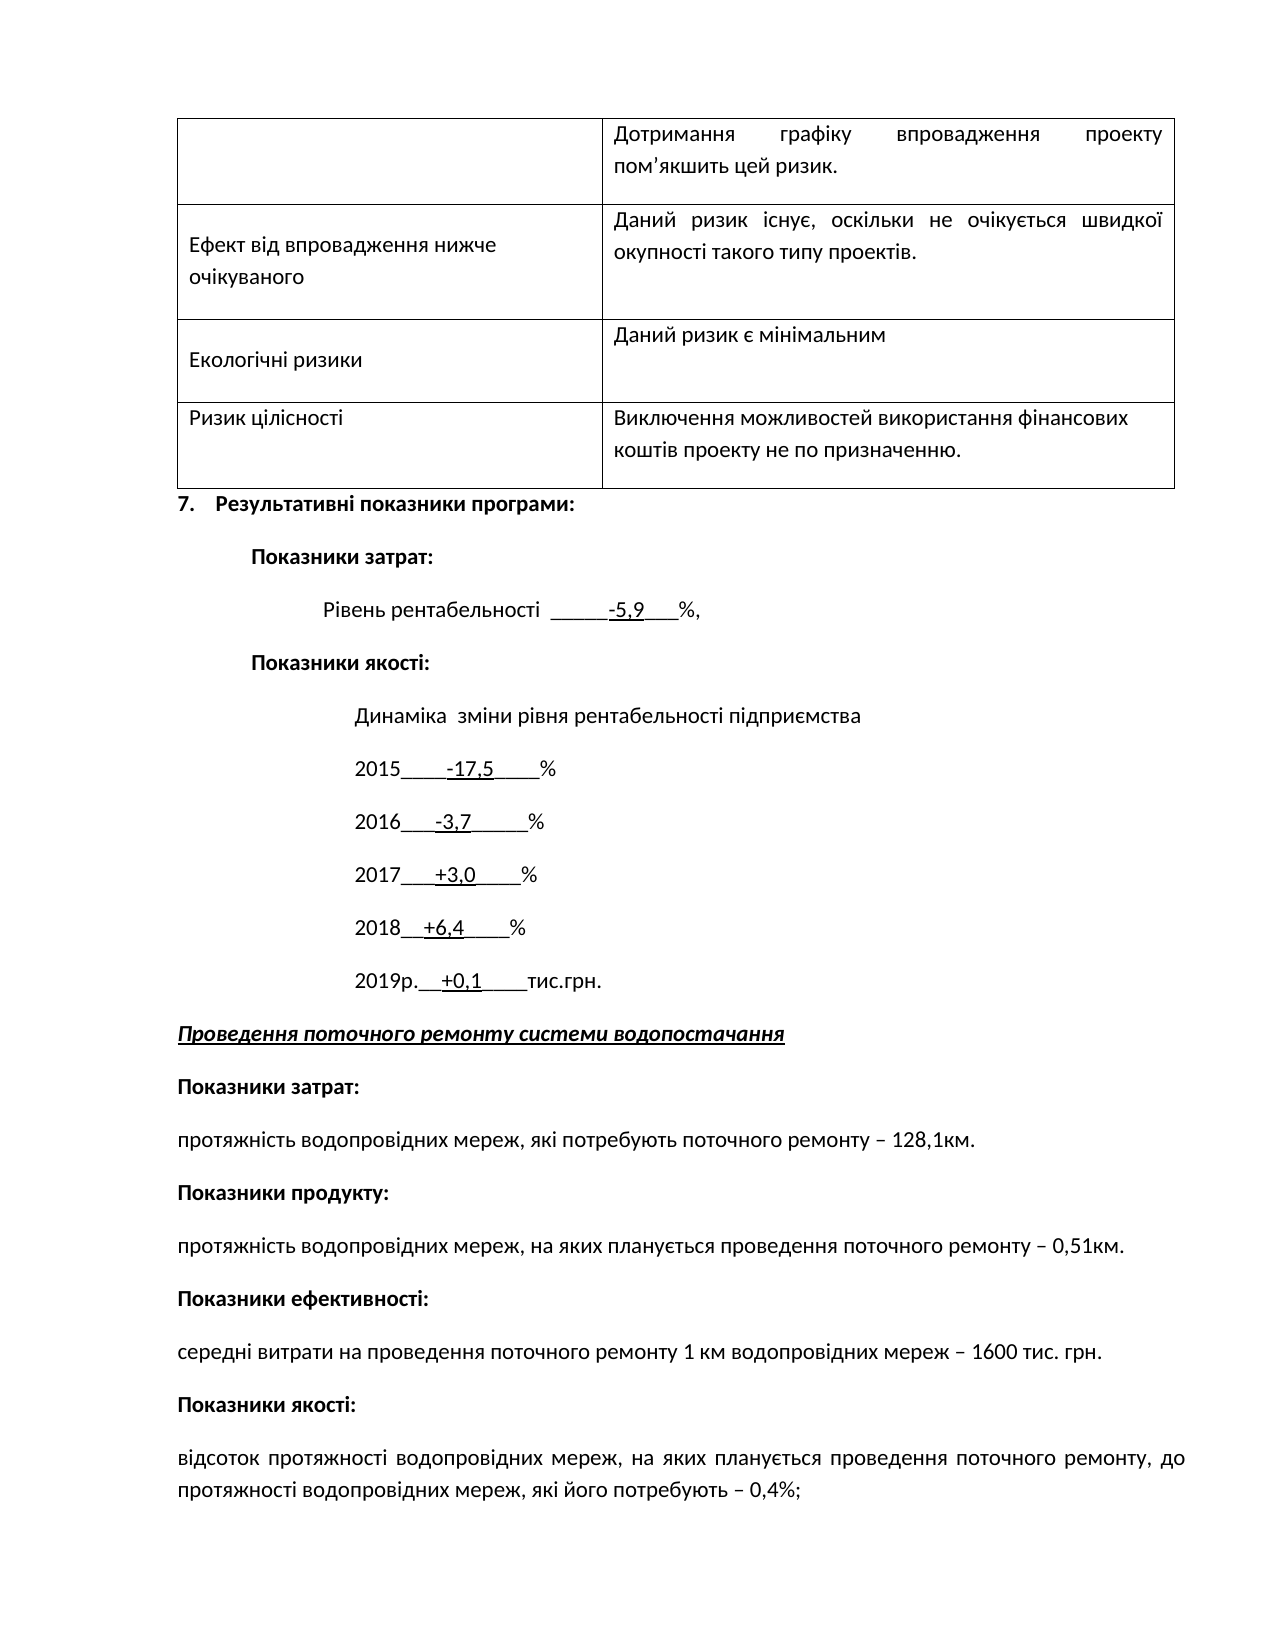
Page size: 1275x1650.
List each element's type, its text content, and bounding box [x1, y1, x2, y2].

text 2019р.__+0,1____тис.грн. [354, 966, 1186, 994]
table_cell Даний ризик існує, оскільки не очікується швидкої окупності такого типу проектів. [603, 205, 1174, 319]
text Показники якості: [177, 1390, 1186, 1418]
text Рівень рентабельності _____-5,9___%, [251, 595, 1186, 623]
text протяжність водопровідних мереж, які потребують поточного ремонту – 128,1км. [177, 1125, 1186, 1153]
table_cell Ризик цілісності [178, 403, 602, 488]
table_cell Виключення можливостей використання фінансових коштів проекту не по призначенню. [603, 403, 1174, 488]
text 2017___+3,0____% [354, 860, 1186, 888]
text Показники затрат: [251, 542, 1186, 570]
text Проведення поточного ремонту системи водопостачання [177, 1019, 1186, 1047]
text Показники продукту: [177, 1178, 1186, 1206]
table_cell Екологічні ризики [178, 320, 602, 402]
text 2018__+6,4____% [354, 913, 1186, 941]
text Показники затрат: [177, 1072, 1186, 1100]
text відсоток протяжності водопровідних мереж, на яких планується проведення поточного ремонту, до протяжності водопровідних мереж, які його потребують – 0,4%; [177, 1443, 1186, 1504]
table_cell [178, 119, 602, 204]
text 2015____-17,5____% [354, 754, 1186, 782]
text середні витрати на проведення поточного ремонту 1 км водопровідних мереж – 1600 тис. грн. [177, 1337, 1186, 1365]
text Динаміка зміни рівня рентабельності підприємства [354, 701, 1186, 729]
text Показники ефективності: [177, 1284, 1186, 1312]
text Показники якості: [251, 648, 1186, 676]
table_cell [603, 119, 1174, 204]
table_cell Даний ризик є мінімальним [603, 320, 1174, 402]
table_cell Ефект від впровадження нижче очікуваного [178, 205, 602, 319]
text протяжність водопровідних мереж, на яких планується проведення поточного ремонту – 0,51км. [177, 1231, 1186, 1259]
text 7. Результативні показники програми: [177, 489, 1186, 517]
text 2016___-3,7_____% [354, 807, 1186, 835]
